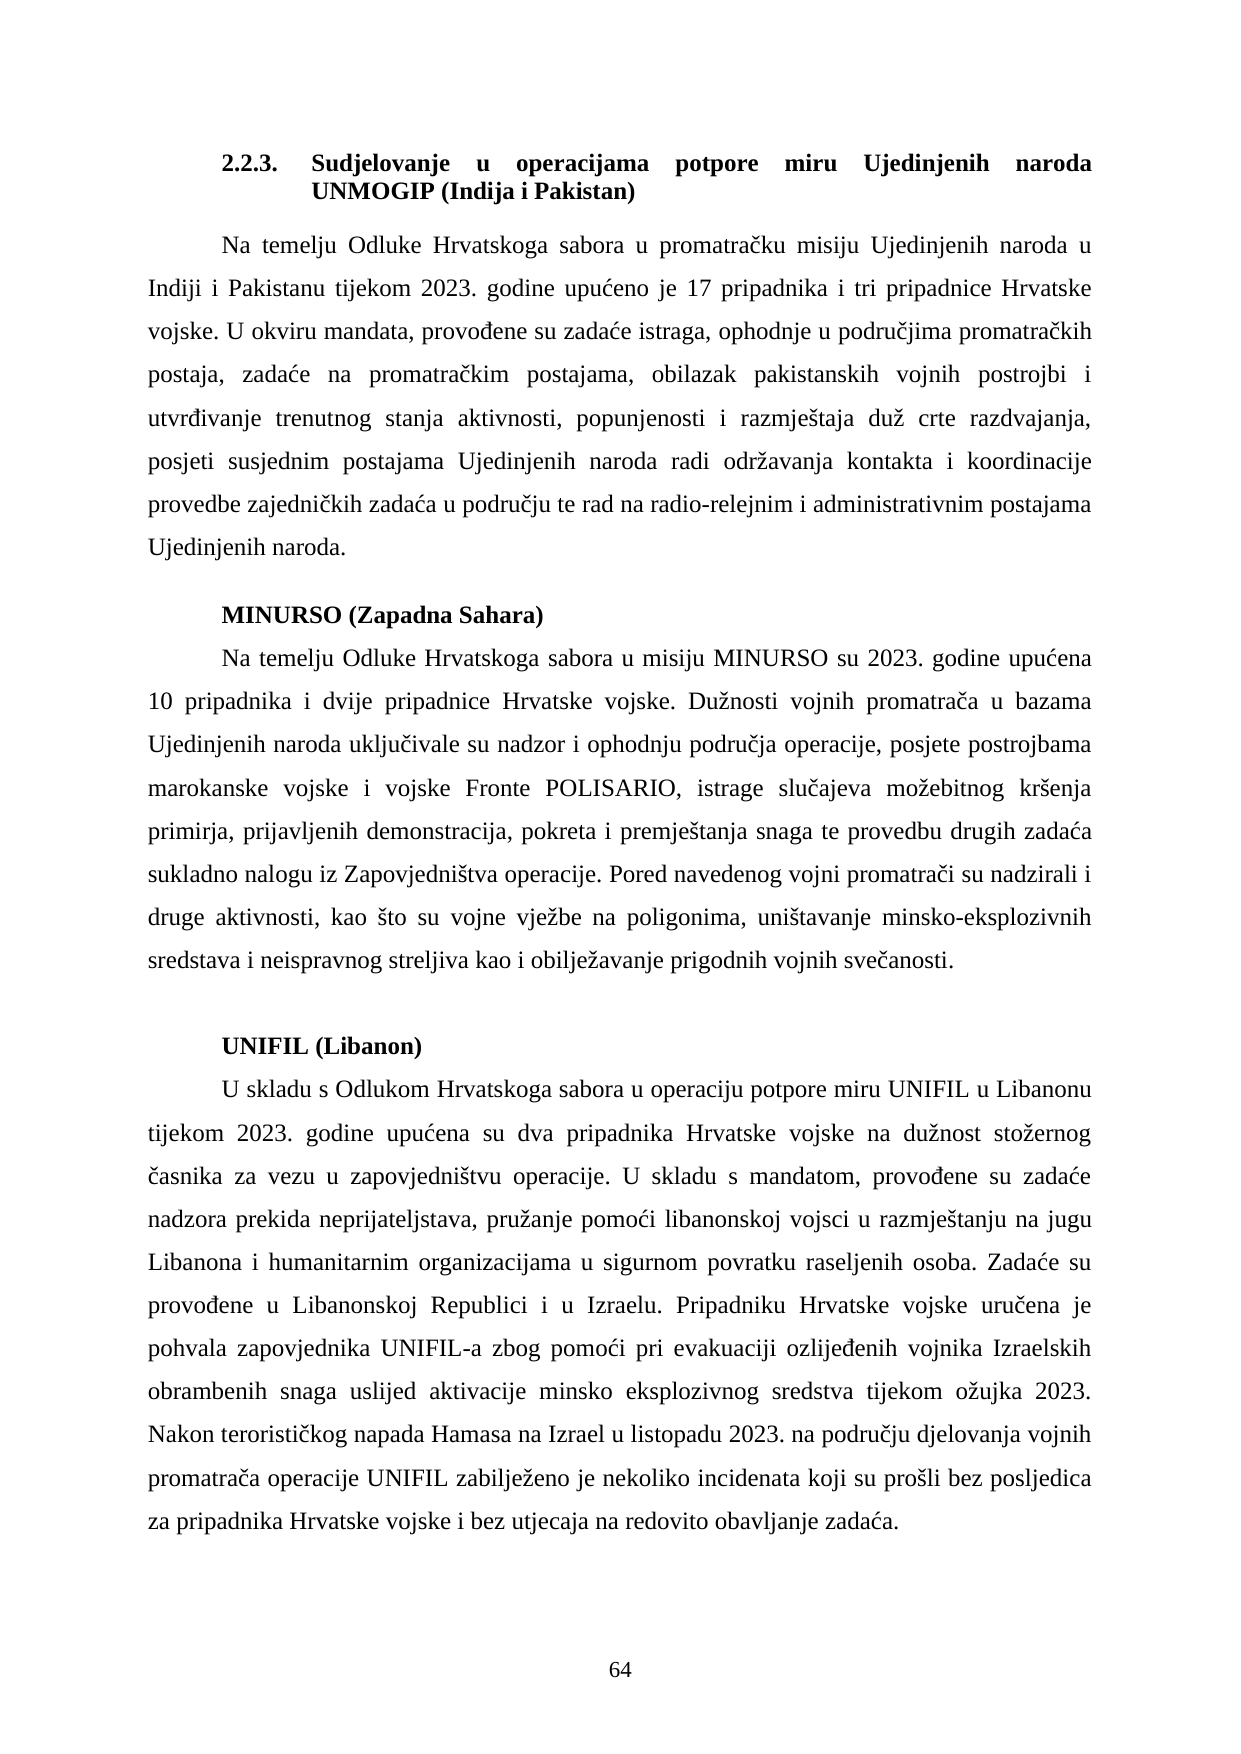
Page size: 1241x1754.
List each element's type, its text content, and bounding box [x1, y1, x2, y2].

text UNIFIL (Libanon) [148, 1031, 1093, 1060]
text Na temelju Odluke Hrvatskoga sabora u promatračku misiju Ujedinjenih naroda u Indiji i Pakistanu tijekom 2023. godine upućeno je 17 pripadnika i tri pripadnice Hrvatske vojske. U okviru mandata, provođene su zadaće istraga, ophodnje u područjima promatračkih postaja, zadaće na promatračkim postajama, obilazak pakistanskih vojnih postrojbi i utvrđivanje trenutnog stanja aktivnosti, popunjenosti i razmještaja duž crte razdvajanja, posjeti susjednim postajama Ujedinjenih naroda radi održavanja kontakta i koordinacije provedbe zajedničkih zadaća u području te rad na radio-relejnim i administrativnim postajama Ujedinjenih naroda. [148, 230, 1093, 561]
subtitle Sudjelovanje u operacijama potpore miru Ujedinjenih naroda UNMOGIP (Indija i Pakistan) [221, 148, 1093, 205]
text U skladu s Odlukom Hrvatskoga sabora u operaciju potpore miru UNIFIL u Libanonu tijekom 2023. godine upućena su dva pripadnika Hrvatske vojske na dužnost stožernog časnika za vezu u zapovjedništvu operacije. U skladu s mandatom, provođene su zadaće nadzora prekida neprijateljstava, pružanje pomoći libanonskoj vojsci u razmještanju na jugu Libanona i humanitarnim organizacijama u sigurnom povratku raseljenih osoba. Zadaće su provođene u Libanonskoj Republici i u Izraelu. Pripadniku Hrvatske vojske uručena je pohvala zapovjednika UNIFIL-a zbog pomoći pri evakuaciji ozlijeđenih vojnika Izraelskih obrambenih snaga uslijed aktivacije minsko eksplozivnog sredstva tijekom ožujka 2023. Nakon terorističkog napada Hamasa na Izrael u listopadu 2023. na području djelovanja vojnih promatrača operacije UNIFIL zabilježeno je nekoliko incidenata koji su prošli bez posljedica za pripadnika Hrvatske vojske i bez utjecaja na redovito obavljanje zadaća. [148, 1074, 1093, 1534]
text MINURSO (Zapadna Sahara) [148, 600, 1093, 629]
text Na temelju Odluke Hrvatskoga sabora u misiju MINURSO su 2023. godine upućena 10 pripadnika i dvije pripadnice Hrvatske vojske. Dužnosti vojnih promatrača u bazama Ujedinjenih naroda uključivale su nadzor i ophodnju područja operacije, posjete postrojbama marokanske vojske i vojske Fronte POLISARIO, istrage slučajeva možebitnog kršenja primirja, prijavljenih demonstracija, pokreta i premještanja snaga te provedbu drugih zadaća sukladno nalogu iz Zapovjedništva operacije. Pored navedenog vojni promatrači su nadzirali i druge aktivnosti, kao što su vojne vježbe na poligonima, uništavanje minsko-eksplozivnih sredstava i neispravnog streljiva kao i obilježavanje prigodnih vojnih svečanosti. [148, 643, 1093, 974]
